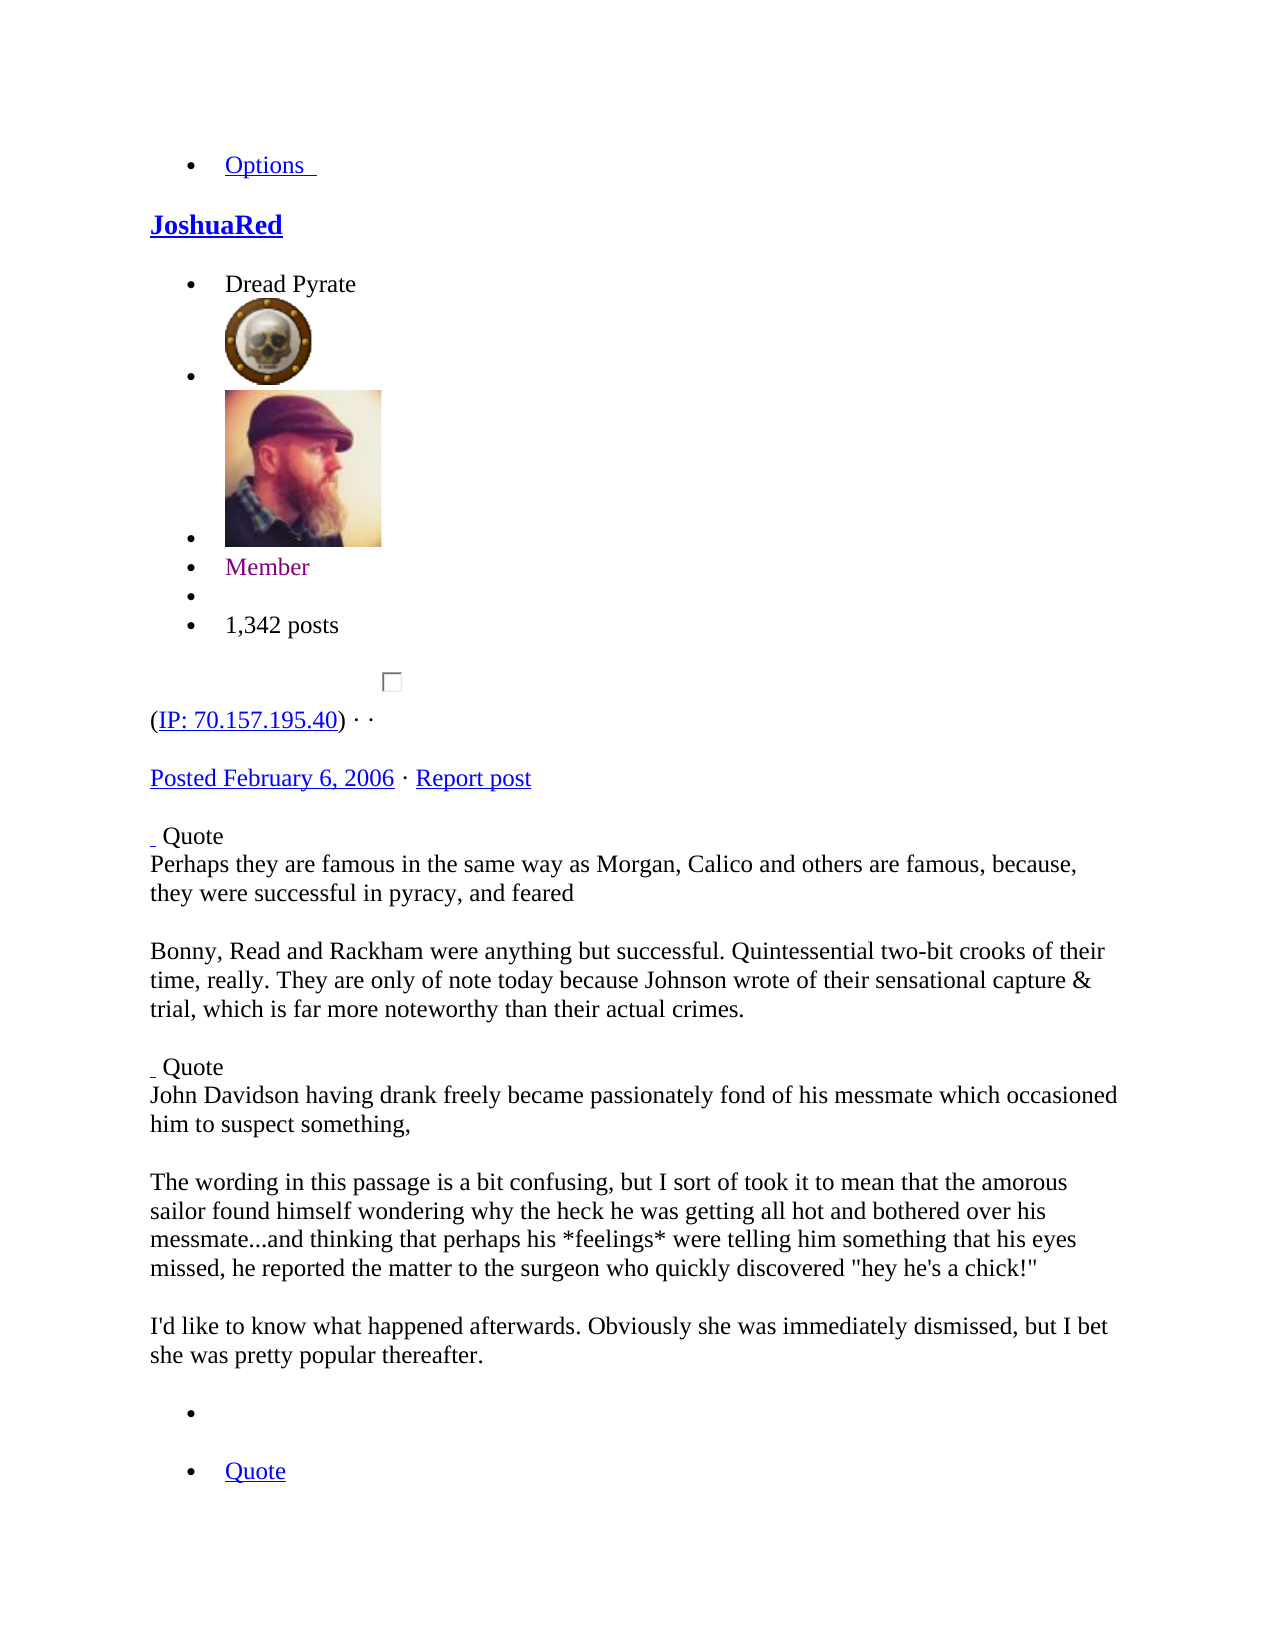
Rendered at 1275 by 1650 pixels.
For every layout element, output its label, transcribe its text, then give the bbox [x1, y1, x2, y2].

list Member [187, 552, 1125, 581]
list Dread Pyrate [187, 269, 1125, 298]
text Posted February 6, 2006 · Report post [150, 763, 1125, 792]
picture [225, 298, 312, 385]
text (IP: 70.157.195.40) · · [150, 668, 1125, 734]
list 1,342 posts [187, 610, 1125, 639]
text Bonny, Read and Rackham were anything but successful. Quintessential two-bit crooks of their time, really. They are only of note today because Johnson wrote of their sensational capture & trial, which is far more noteworthy than their actual crimes. [150, 936, 1125, 1022]
text I'd like to know what happened afterwards. Obviously she was immediately dismissed, but I bet she was pretty popular thereafter. [150, 1311, 1125, 1369]
text JoshuaRed [150, 208, 1125, 240]
text Quote [150, 1052, 1125, 1080]
list Options [187, 150, 1125, 179]
text Perhaps they are famous in the same way as Morgan, Calico and others are famous, because, they were successful in pyracy, and feared [150, 849, 1125, 907]
text Quote [150, 821, 1125, 849]
text John Davidson having drank freely became passionately fond of his messmate which occasioned him to suspect something, [150, 1080, 1125, 1138]
list Quote [187, 1456, 1125, 1484]
picture [225, 390, 382, 547]
text The wording in this passage is a bit confusing, but I sort of took it to mean that the amorous sailor found himself wondering why the heck he was getting all hot and bothered over his messmate...and thinking that perhaps his *feelings* were telling him something that his eyes missed, he reported the matter to the surgeon who quickly discovered "hey he's a chick!" [150, 1167, 1125, 1282]
